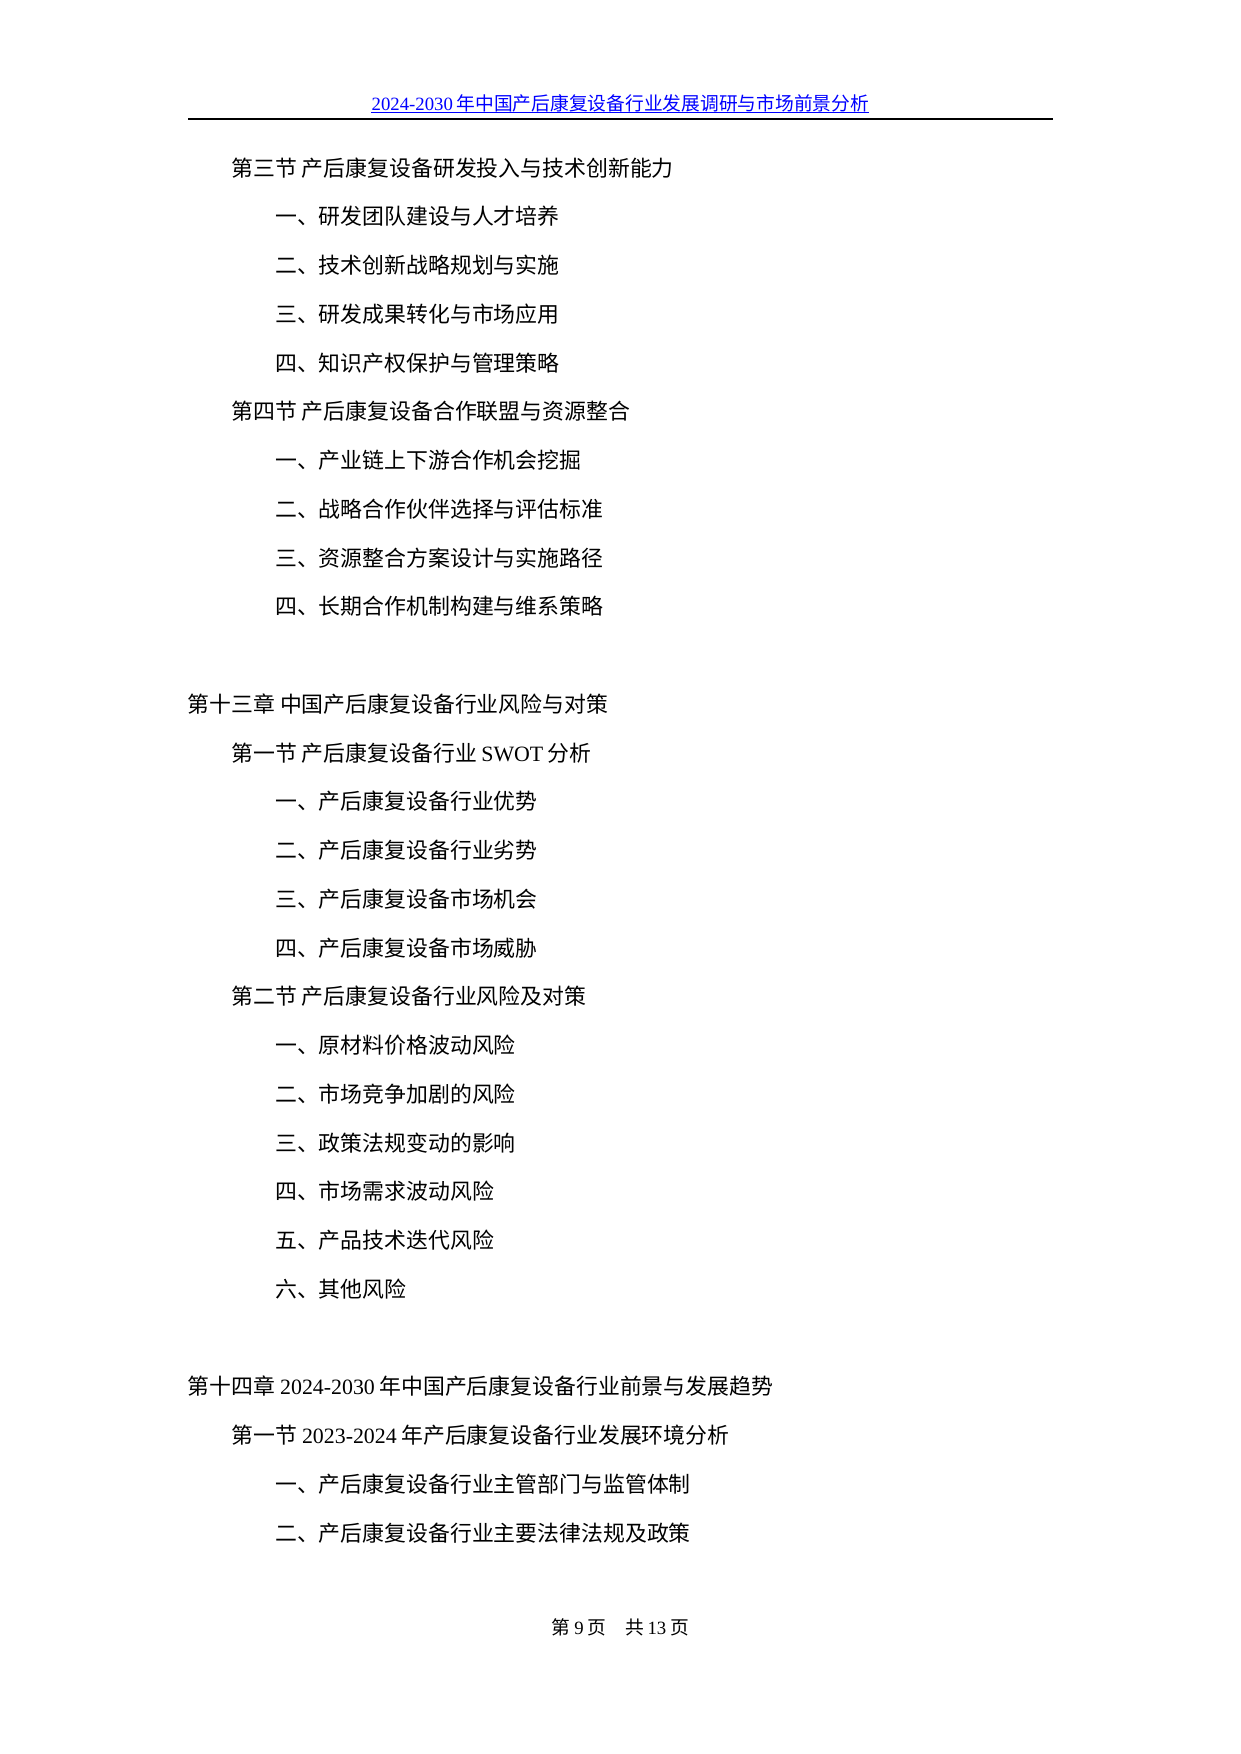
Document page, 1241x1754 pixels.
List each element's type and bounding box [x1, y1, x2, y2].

text [187, 150, 1053, 1548]
